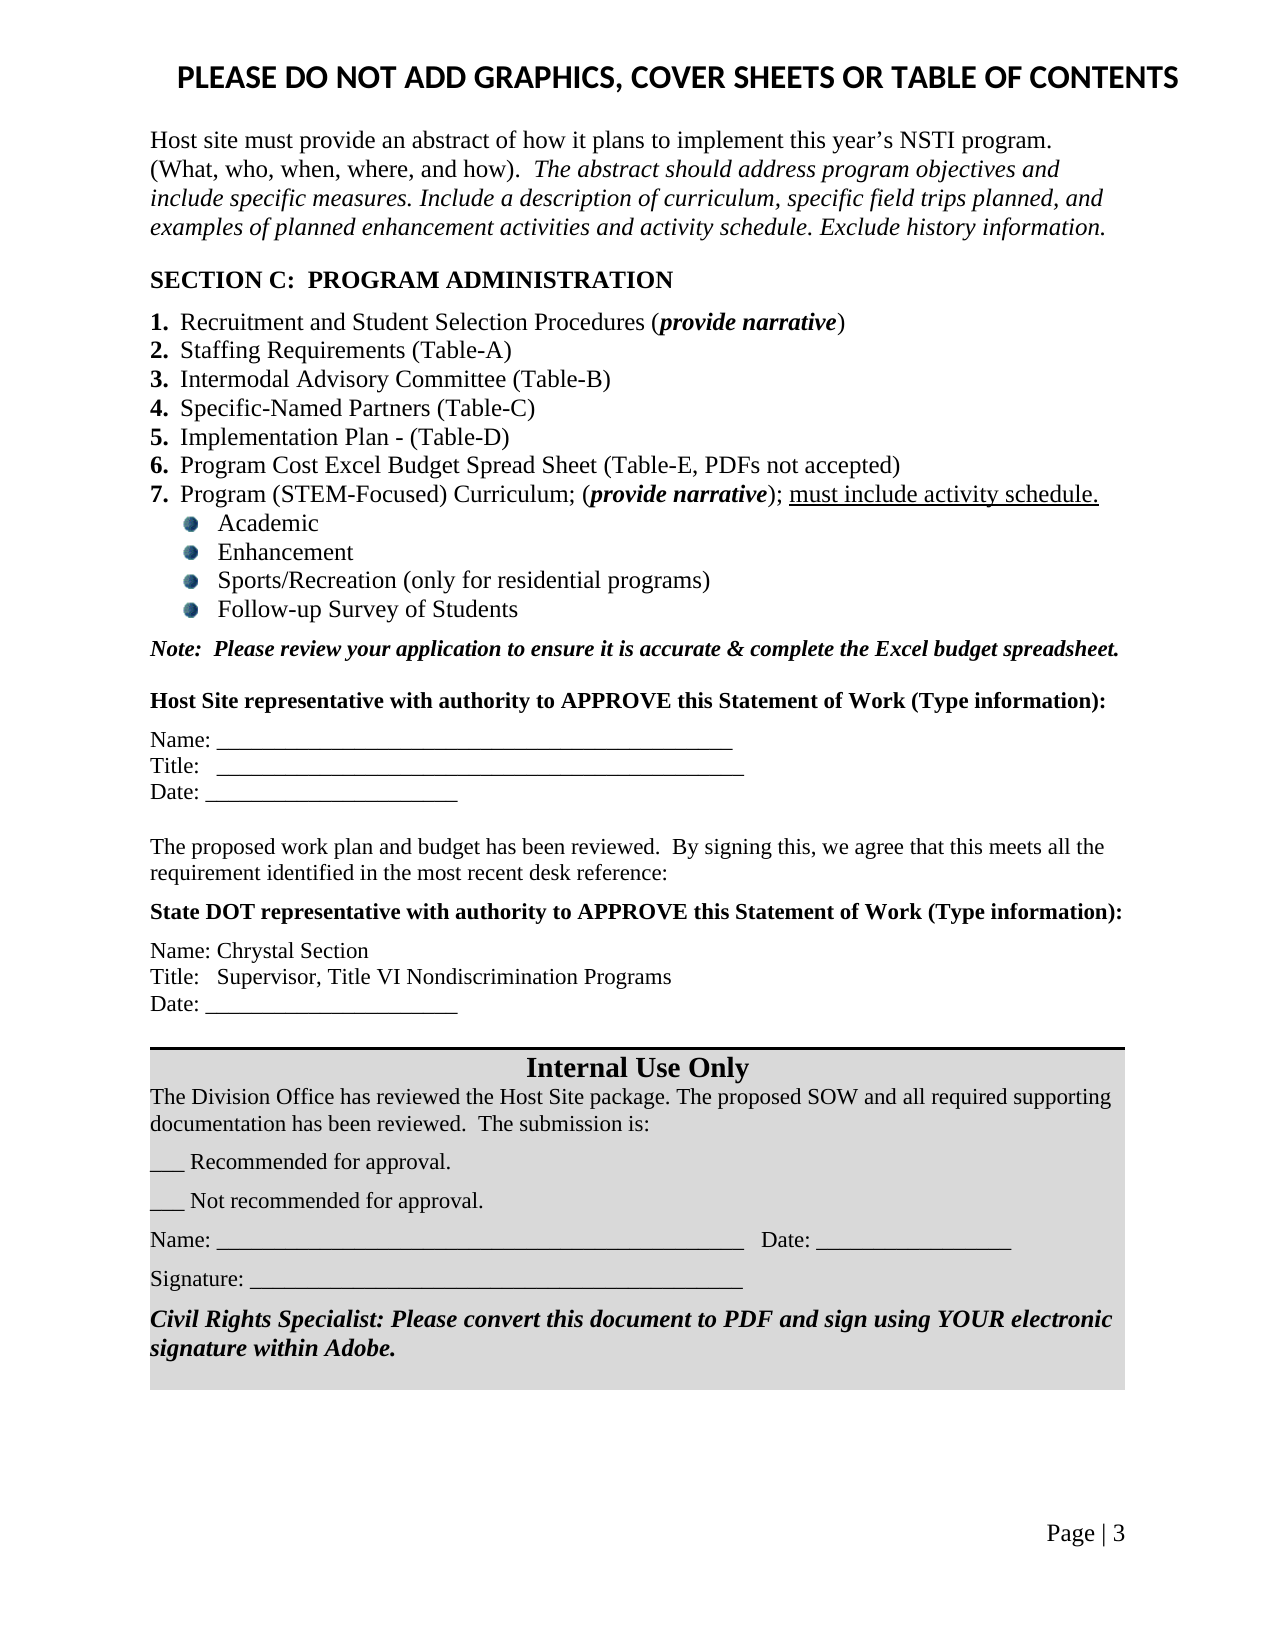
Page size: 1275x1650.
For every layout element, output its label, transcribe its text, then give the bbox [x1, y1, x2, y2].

picture [181, 543, 198, 560]
list Academic [180, 508, 1125, 537]
list Intermodal Advisory Committee (Table-B) [150, 364, 1125, 393]
text Date: ______________________ [150, 990, 1125, 1016]
text Title: Supervisor, Title VI Nondiscrimination Programs [150, 963, 1125, 990]
text Name: _____________________________________________ [150, 726, 1125, 752]
list Program (STEM-Focused) Curriculum; (provide narrative); must include activity schedule. [150, 479, 1125, 508]
list Enhancement [180, 537, 1125, 565]
list Recruitment and Student Selection Procedures (provide narrative) [150, 307, 1125, 335]
list Sports/Recreation (only for residential programs) [180, 565, 1125, 594]
text Civil Rights Specialist: Please convert this document to PDF and sign using YOUR electronic signature within Adobe. [150, 1304, 1125, 1361]
text Host Site representative with authority to APPROVE this Statement of Work (Type information): [150, 687, 1125, 713]
text Signature: ___________________________________________ [150, 1265, 1125, 1291]
text ___ Recommended for approval. [150, 1148, 1125, 1175]
list Program Cost Excel Budget Spread Sheet (Table-E, PDFs not accepted) [150, 450, 1125, 479]
picture [181, 600, 198, 618]
text Name: Chrystal Section [150, 937, 1125, 963]
text SECTION C: PROGRAM ADMINISTRATION [150, 265, 1125, 294]
text Date: ______________________ [150, 778, 1125, 805]
list Follow-up Survey of Students [180, 594, 1125, 623]
text Name: ______________________________________________ Date: _________________ [150, 1226, 1125, 1252]
text Title: ______________________________________________ [150, 752, 1125, 778]
text State DOT representative with authority to APPROVE this Statement of Work (Type information): [150, 898, 1125, 924]
text The Division Office has reviewed the Host Site package. The proposed SOW and all required supporting documentation has been reviewed. The submission is: [150, 1083, 1125, 1136]
list Implementation Plan - (Table-D) [150, 422, 1125, 450]
text Internal Use Only [150, 1050, 1125, 1083]
picture [181, 572, 198, 589]
text The proposed work plan and budget has been reviewed. By signing this, we agree that this meets all the requirement identified in the most recent desk reference: [150, 833, 1125, 886]
list Staffing Requirements (Table-A) [150, 335, 1125, 364]
text Note: Please review your application to ensure it is accurate & complete the Excel budget spreadsheet. [150, 635, 1125, 662]
picture [181, 514, 198, 532]
text ___ Not recommended for approval. [150, 1187, 1125, 1214]
text Host site must provide an abstract of how it plans to implement this year’s NSTI program. (What, who, when, where, and how). The abstract should address program objectives and include specific measures. Include a description of curriculum, specific field trips planned, and examples of planned enhancement activities and activity schedule. Exclude history information. [150, 125, 1125, 240]
list Specific-Named Partners (Table-C) [150, 393, 1125, 422]
